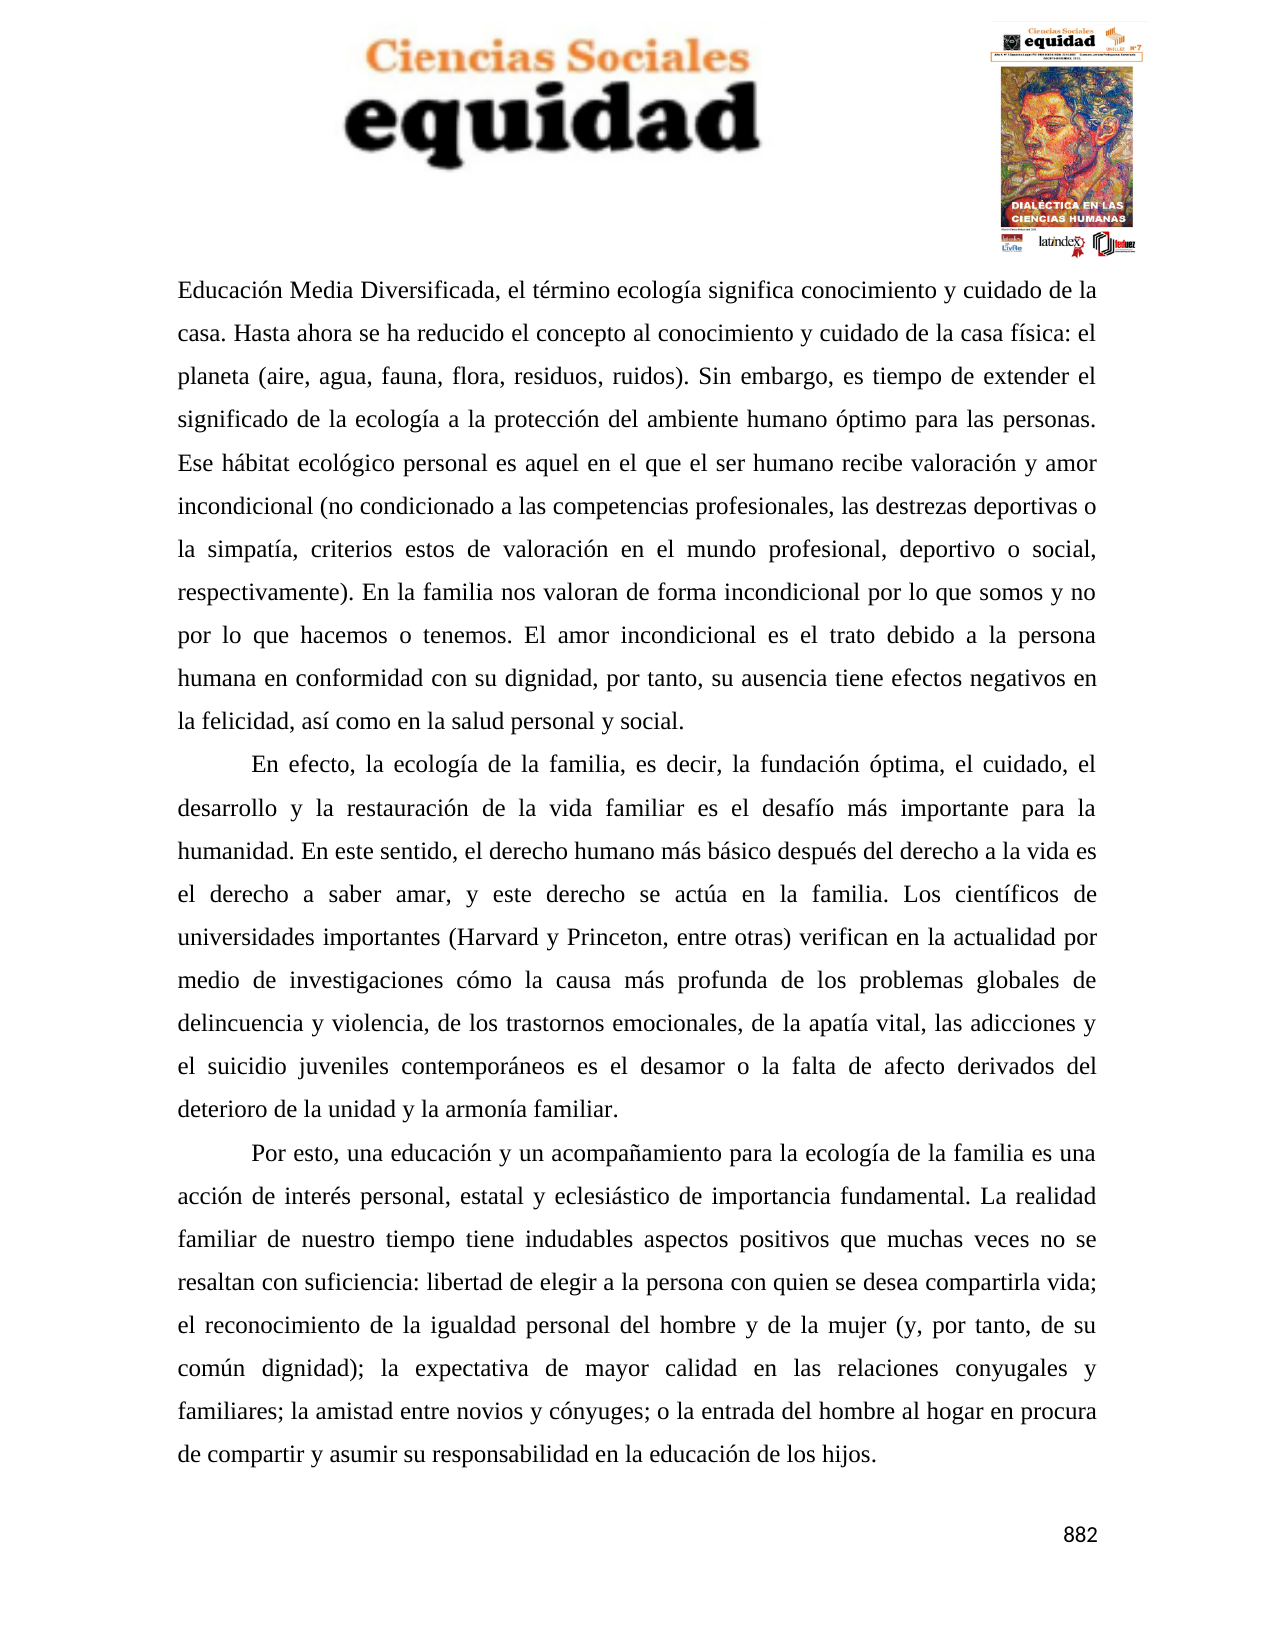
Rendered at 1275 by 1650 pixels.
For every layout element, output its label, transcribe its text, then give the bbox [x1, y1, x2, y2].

text Por esto, una educación y un acompañamiento para la ecología de la familia es una acción de interés personal, estatal y eclesiástico de importancia fundamental. La realidad familiar de nuestro tiempo tiene indudables aspectos positivos que muchas veces no se resaltan con suficiencia: libertad de elegir a la persona con quien se desea compartirla vida; el reconocimiento de la igualdad personal del hombre y de la mujer (y, por tanto, de su común dignidad); la expectativa de mayor calidad en las relaciones conyugales y familiares; la amistad entre novios y cónyuges; o la entrada del hombre al hogar en procura de compartir y asumir su responsabilidad en la educación de los hijos. [177, 1138, 1098, 1468]
text En efecto, la ecología de la familia, es decir, la fundación óptima, el cuidado, el desarrollo y la restauración de la vida familiar es el desafío más importante para la humanidad. En este sentido, el derecho humano más básico después del derecho a la vida es el derecho a saber amar, y este derecho se actúa en la familia. Los científicos de universidades importantes (Harvard y Princeton, entre otras) verifican en la actualidad por medio de investigaciones cómo la causa más profunda de los problemas globales de delincuencia y violencia, de los trastornos emocionales, de la apatía vital, las adicciones y el suicidio juveniles contemporáneos es el desamor o la falta de afecto derivados del deterioro de la unidad y la armonía familiar. [177, 749, 1098, 1123]
picture [988, 21, 1148, 256]
picture [333, 21, 776, 173]
